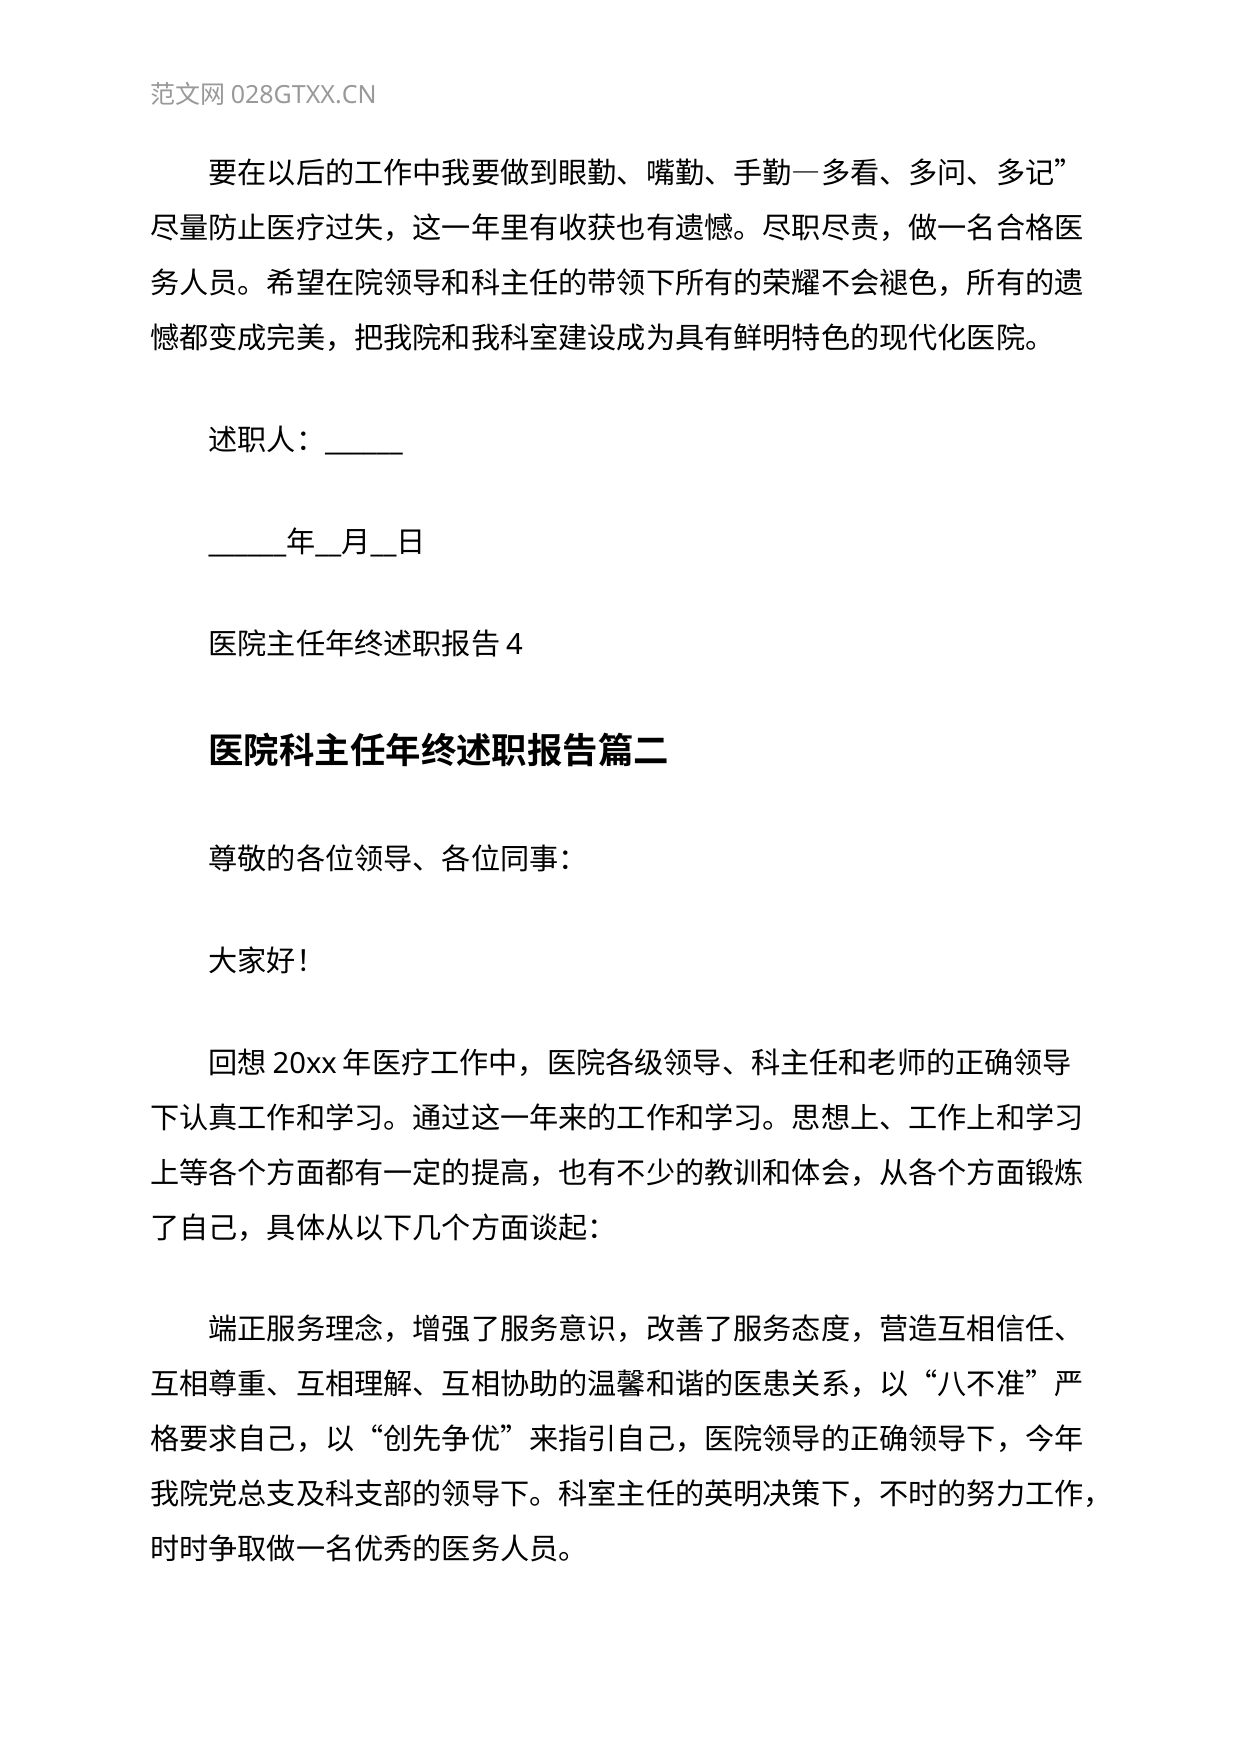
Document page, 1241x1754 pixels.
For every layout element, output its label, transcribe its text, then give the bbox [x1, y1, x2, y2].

text 述职人：______ [150, 416, 1090, 459]
text 尊敬的各位领导、各位同事： [150, 836, 1090, 878]
text 医院科主任年终述职报告篇二 [150, 722, 1090, 774]
text 医院主任年终述职报告4 [150, 620, 1090, 663]
text 回想20xx年医疗工作中，医院各级领导、科主任和老师的正确领导下认真工作和学习。通过这一年来的工作和学习。思想上、工作上和学习上等各个方面都有一定的提高，也有不少的教训和体会，从各个方面锻炼了自己，具体从以下几个方面谈起： [150, 1039, 1090, 1246]
text 要在以后的工作中我要做到眼勤、嘴勤、手勤—多看、多问、多记”尽量防止医疗过失，这一年里有收获也有遗憾。尽职尽责，做一名合格医务人员。希望在院领导和科主任的带领下所有的荣耀不会褪色，所有的遗憾都变成完美，把我院和我科室建设成为具有鲜明特色的现代化医院。 [150, 150, 1090, 357]
text 大家好！ [150, 938, 1090, 980]
text 端正服务理念，增强了服务意识，改善了服务态度，营造互相信任、互相尊重、互相理解、互相协助的温馨和谐的医患关系，以“八不准”严格要求自己，以“创先争优”来指引自己，医院领导的正确领导下，今年我院党总支及科支部的领导下。科室主任的英明决策下，不时的努力工作，时时争取做一名优秀的医务人员。 [150, 1306, 1090, 1568]
text ______年__月__日 [150, 518, 1090, 561]
